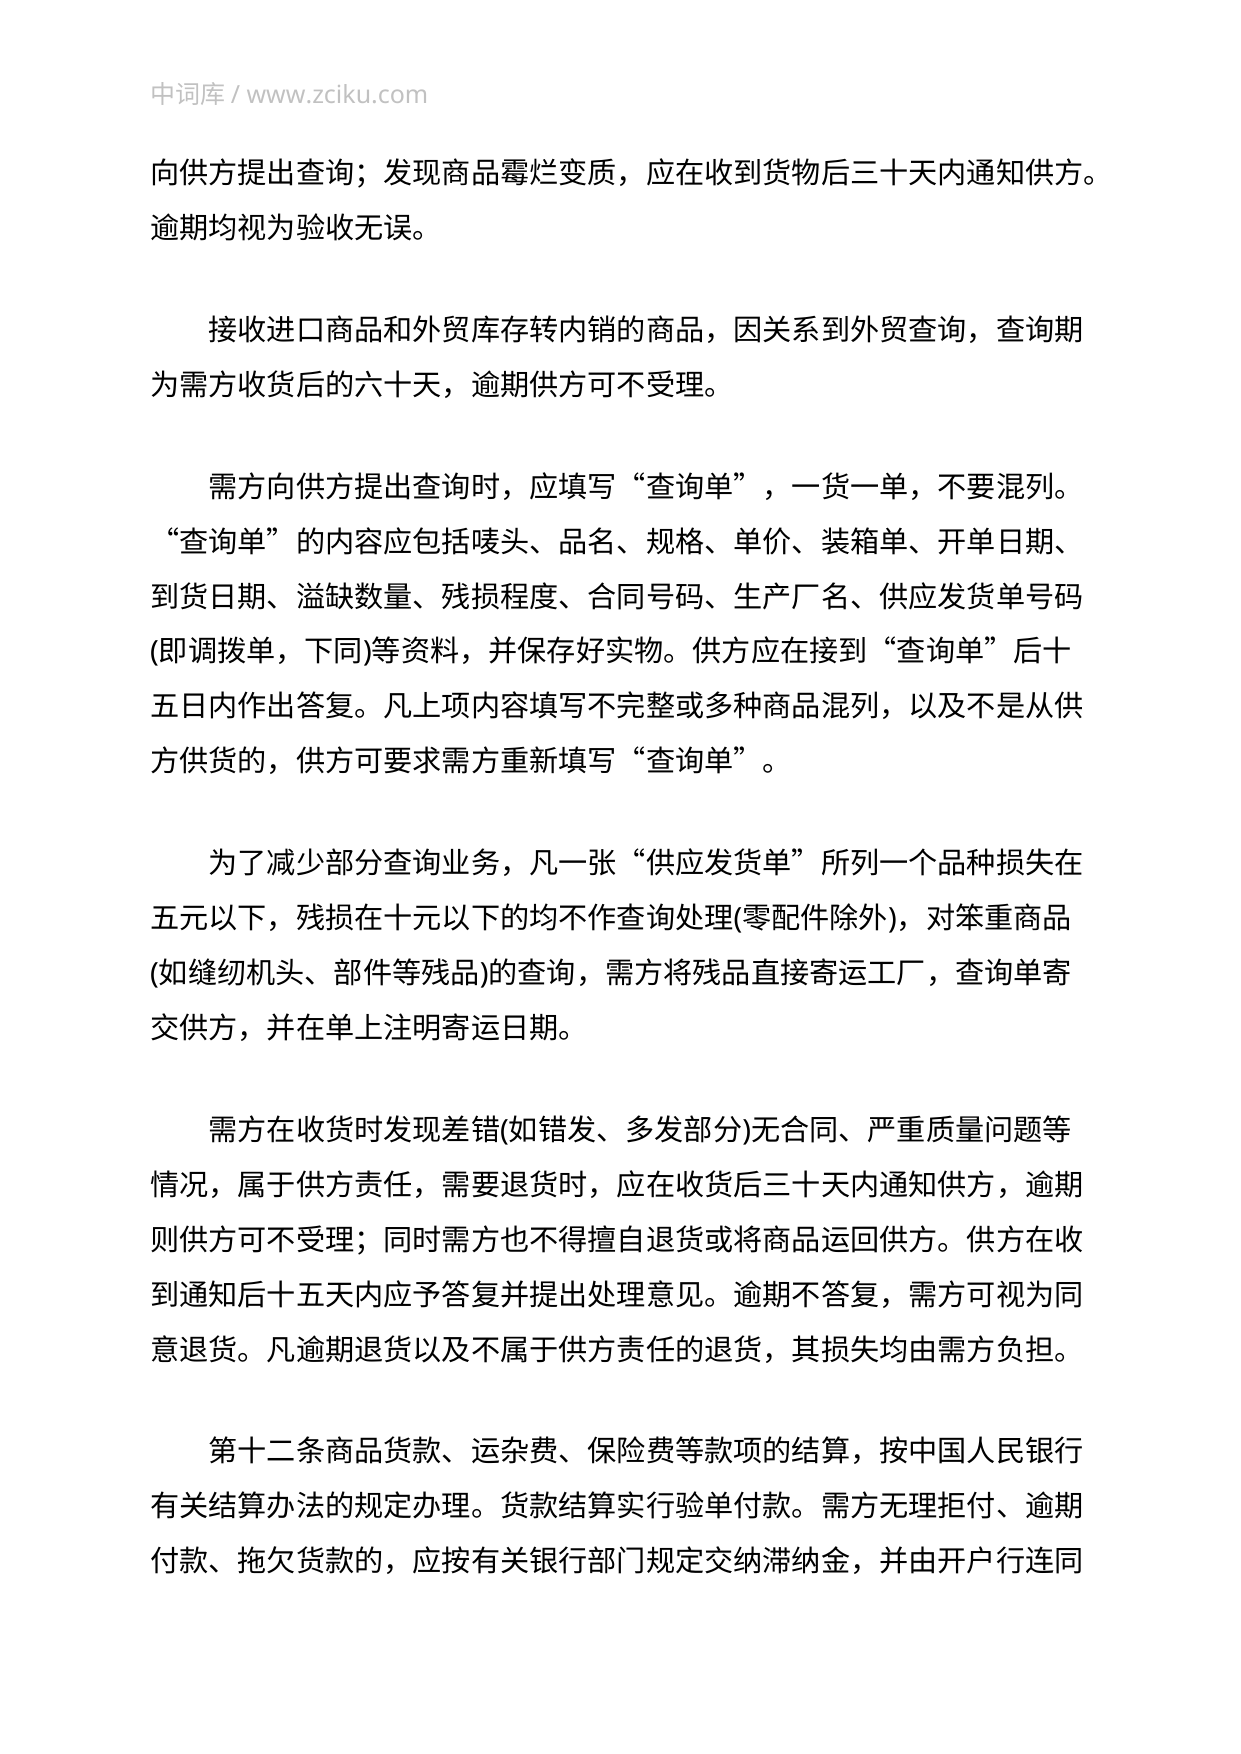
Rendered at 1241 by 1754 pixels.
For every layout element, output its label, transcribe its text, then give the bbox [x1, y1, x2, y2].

text 需方在收货时发现差错(如错发、多发部分)无合同、严重质量问题等情况，属于供方责任，需要退货时，应在收货后三十天内通知供方，逾期则供方可不受理；同时需方也不得擅自退货或将商品运回供方。供方在收到通知后十五天内应予答复并提出处理意见。逾期不答复，需方可视为同意退货。凡逾期退货以及不属于供方责任的退货，其损失均由需方负担。 [150, 1106, 1090, 1368]
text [150, 1428, 1090, 1580]
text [150, 150, 1090, 247]
text 需方向供方提出查询时，应填写“查询单”，一货一单，不要混列。“查询单”的内容应包括唛头、品名、规格、单价、装箱单、开单日期、到货日期、溢缺数量、残损程度、合同号码、生产厂名、供应发货单号码(即调拨单，下同)等资料，并保存好实物。供方应在接到“查询单”后十五日内作出答复。凡上项内容填写不完整或多种商品混列，以及不是从供方供货的，供方可要求需方重新填写“查询单”。 [150, 463, 1090, 780]
text 接收进口商品和外贸库存转内销的商品，因关系到外贸查询，查询期为需方收货后的六十天，逾期供方可不受理。 [150, 307, 1090, 404]
text 为了减少部分查询业务，凡一张“供应发货单”所列一个品种损失在五元以下，残损在十元以下的均不作查询处理(零配件除外)，对笨重商品(如缝纫机头、部件等残品)的查询，需方将残品直接寄运工厂，查询单寄交供方，并在单上注明寄运日期。 [150, 840, 1090, 1047]
